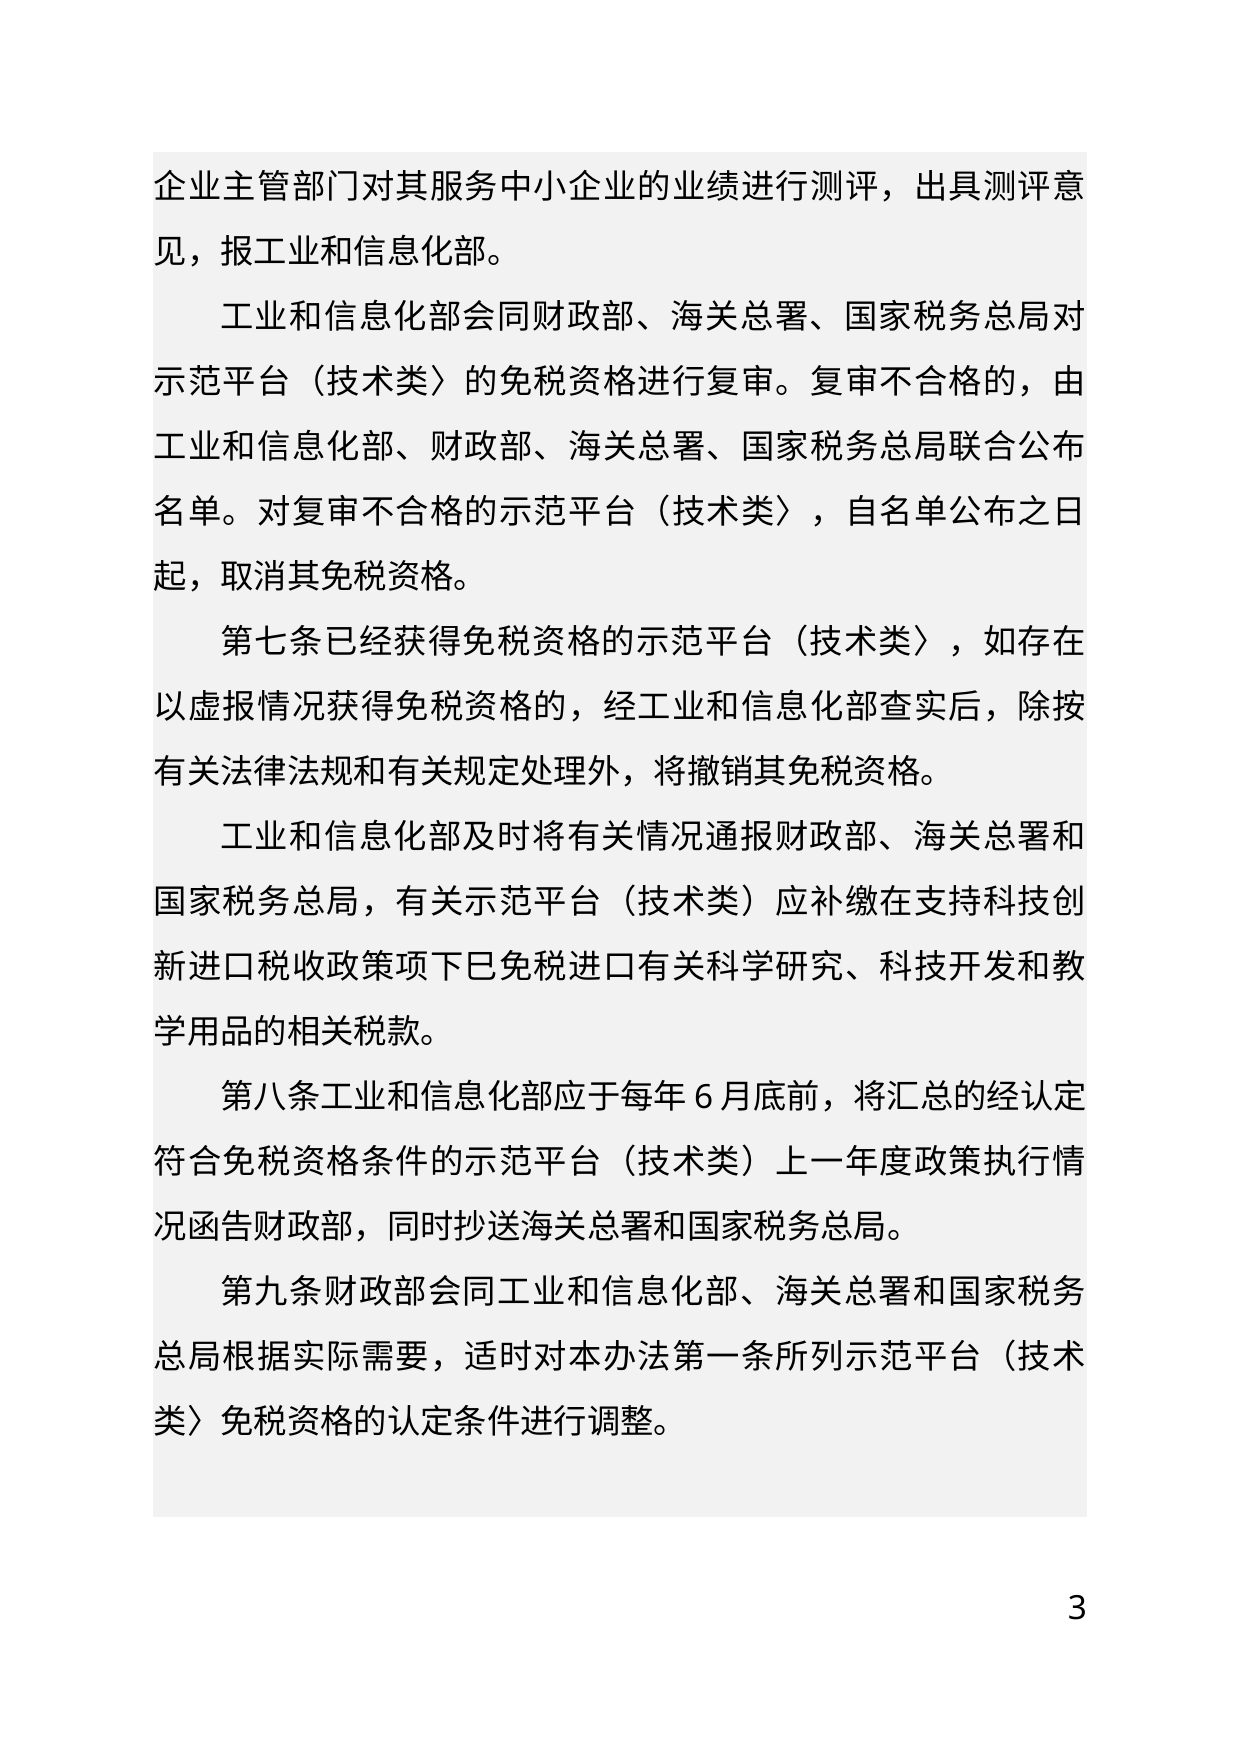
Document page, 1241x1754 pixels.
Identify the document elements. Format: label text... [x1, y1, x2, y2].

text 工业和信息化部及时将有关情况通报财政部、海关总署和国家税务总局，有关示范平台（技术类）应补缴在支持科技创新进口税收政策项下巳免税进口有关科学研究、科技开发和教学用品的相关税款。 [153, 802, 1087, 1062]
text 第八条工业和信息化部应于每年6月底前，将汇总的经认定符合免税资格条件的示范平台（技术类）上一年度政策执行情况函告财政部，同时抄送海关总署和国家税务总局。 [153, 1062, 1087, 1257]
text 第九条财政部会同工业和信息化部、海关总署和国家税务总局根据实际需要，适时对本办法第一条所列示范平台（技术类〉免税资格的认定条件进行调整。 [153, 1257, 1087, 1452]
text 第七条已经获得免税资格的示范平台（技术类〉，如存在以虚报情况获得免税资格的，经工业和信息化部查实后，除按有关法律法规和有关规定处理外，将撤销其免税资格。 [153, 607, 1087, 802]
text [153, 152, 1087, 282]
text 工业和信息化部会同财政部、海关总署、国家税务总局对示范平台（技术类〉的免税资格进行复审。复审不合格的，由工业和信息化部、财政部、海关总署、国家税务总局联合公布名单。对复审不合格的示范平台（技术类〉，自名单公布之日起，取消其免税资格。 [153, 282, 1087, 607]
